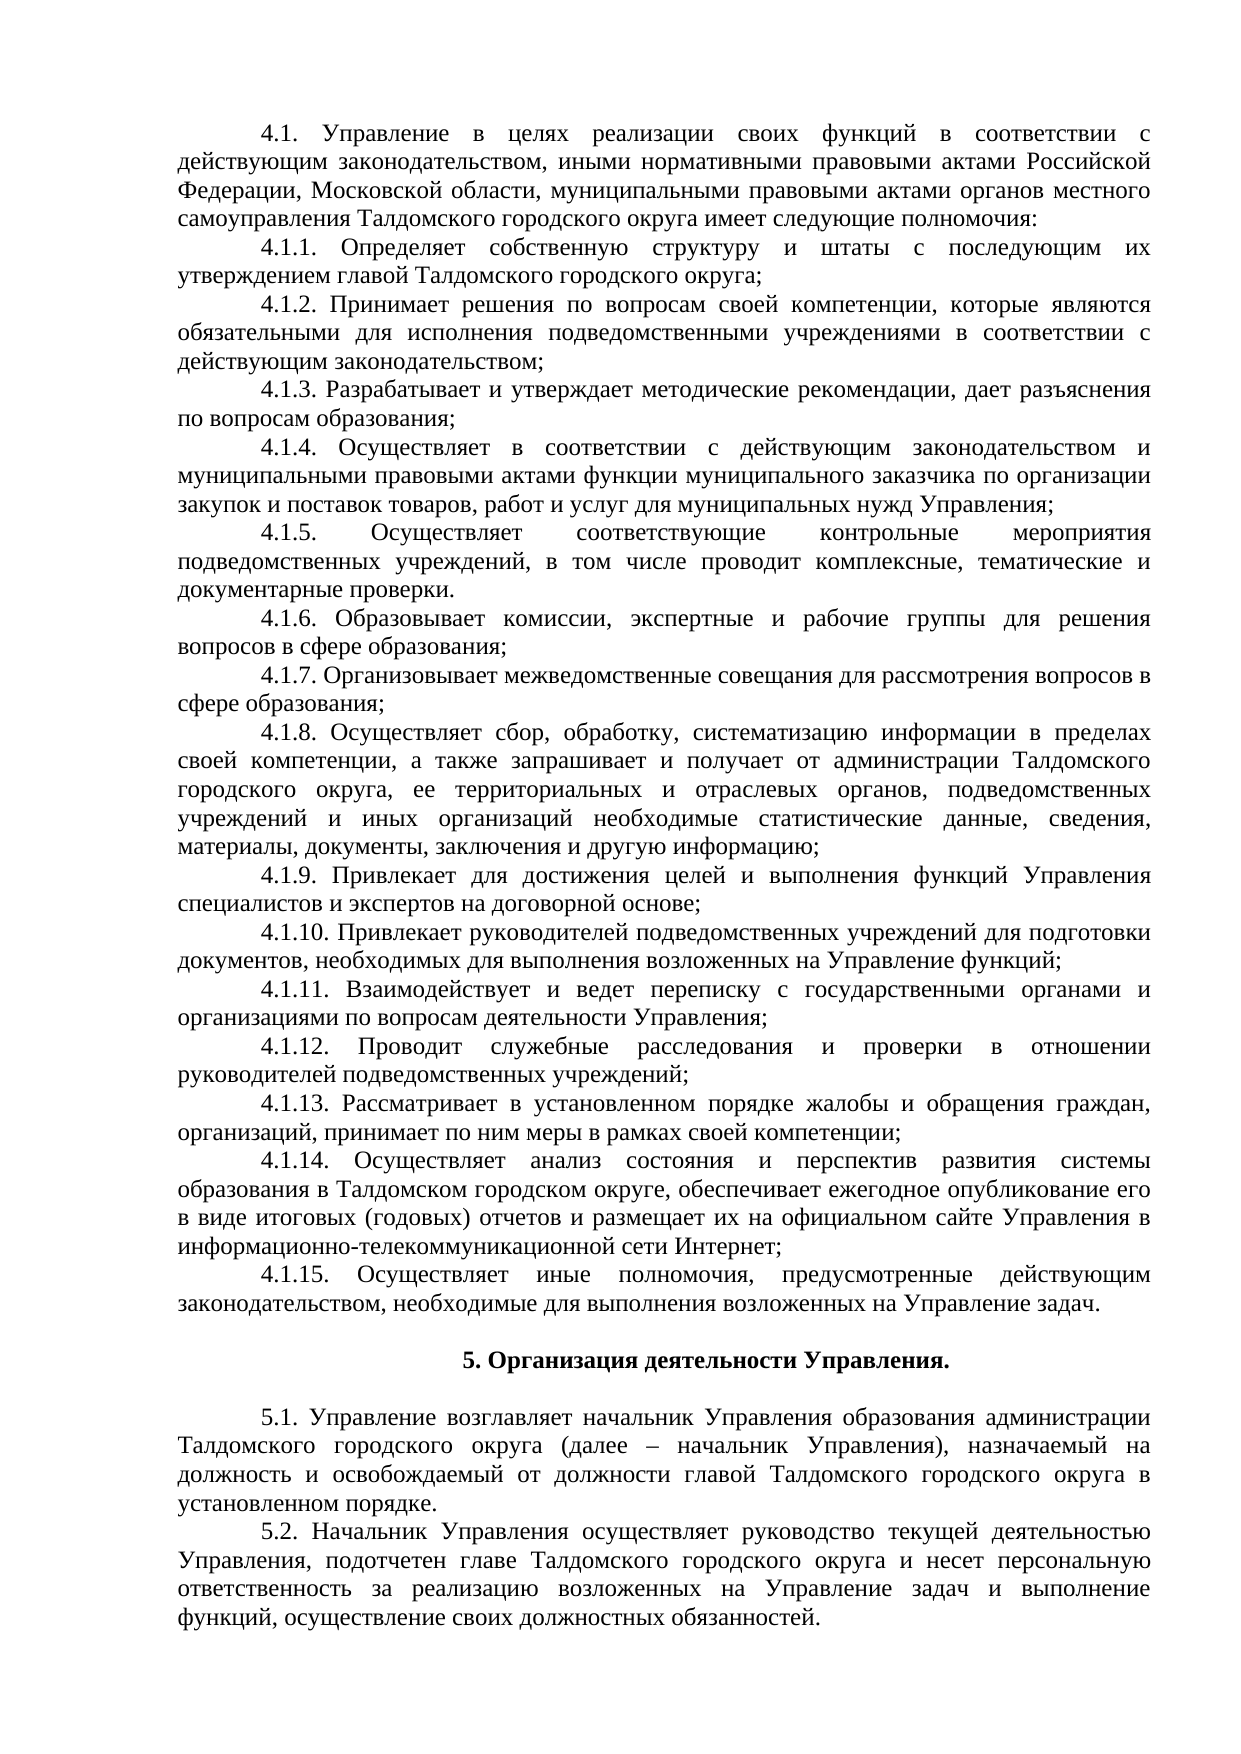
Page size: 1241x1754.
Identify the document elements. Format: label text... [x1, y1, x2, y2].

text 4.1.14. Осуществляет анализ состояния и перспектив развития системы образования в Талдомском городском округе, обеспечивает ежегодное опубликование его в виде итоговых (годовых) отчетов и размещает их на официальном сайте Управления в информационно-телекоммуникационной сети Интернет; [177, 1146, 1152, 1260]
text 4.1.2. Принимает решения по вопросам своей компетенции, которые являются обязательными для исполнения подведомственными учреждениями в соответствии с действующим законодательством; [177, 289, 1152, 375]
text 4.1.1. Определяет собственную структуру и штаты с последующим их утверждением главой Талдомского городского округа; [177, 232, 1152, 289]
text 4.1.5. Осуществляет соответствующие контрольные мероприятия подведомственных учреждений, в том числе проводит комплексные, тематические и документарные проверки. [177, 518, 1152, 603]
text 4.1.3. Разрабатывает и утверждает методические рекомендации, дает разъяснения по вопросам образования; [177, 375, 1152, 432]
text 4.1.15. Осуществляет иные полномочия, предусмотренные действующим законодательством, необходимые для выполнения возложенных на Управление задач. [177, 1260, 1152, 1317]
text 5.1. Управление возглавляет начальник Управления образования администрации Талдомского городского округа (далее – начальник Управления), назначаемый на должность и освобождаемый от должности главой Талдомского городского округа в установленном порядке. [177, 1402, 1152, 1517]
text 4.1.13. Рассматривает в установленном порядке жалобы и обращения граждан, организаций, принимает по ним меры в рамках своей компетенции; [177, 1088, 1152, 1146]
text 5.2. Начальник Управления осуществляет руководство текущей деятельностью Управления, подотчетен главе Талдомского городского округа и несет персональную ответственность за реализацию возложенных на Управление задач и выполнение функций, осуществление своих должностных обязанностей. [177, 1517, 1152, 1631]
text 4.1.12. Проводит служебные расследования и проверки в отношении руководителей подведомственных учреждений; [177, 1031, 1152, 1088]
text 4.1.10. Привлекает руководителей подведомственных учреждений для подготовки документов, необходимых для выполнения возложенных на Управление функций; [177, 917, 1152, 974]
text 5. Организация деятельности Управления. [177, 1345, 1152, 1374]
text 4.1.6. Образовывает комиссии, экспертные и рабочие группы для решения вопросов в сфере образования; [177, 603, 1152, 660]
text 4.1.11. Взаимодействует и ведет переписку с государственными органами и организациями по вопросам деятельности Управления; [177, 974, 1152, 1031]
text 4.1.4. Осуществляет в соответствии с действующим законодательством и муниципальными правовыми актами функции муниципального заказчика по организации закупок и поставок товаров, работ и услуг для муниципальных нужд Управления; [177, 432, 1152, 518]
text 4.1.8. Осуществляет сбор, обработку, систематизацию информации в пределах своей компетенции, а также запрашивает и получает от администрации Талдомского городского округа, ее территориальных и отраслевых органов, подведомственных учреждений и иных организаций необходимые статистические данные, сведения, материалы, документы, заключения и другую информацию; [177, 717, 1152, 860]
text 4.1.7. Организовывает межведомственные совещания для рассмотрения вопросов в сфере образования; [177, 660, 1152, 717]
text 4.1. Управление в целях реализации своих функций в соответствии с действующим законодательством, иными нормативными правовыми актами Российской Федерации, Московской области, муниципальными правовыми актами органов местного самоуправления Талдомского городского округа имеет следующие полномочия: [177, 118, 1152, 232]
text 4.1.9. Привлекает для достижения целей и выполнения функций Управления специалистов и экспертов на договорной основе; [177, 860, 1152, 917]
